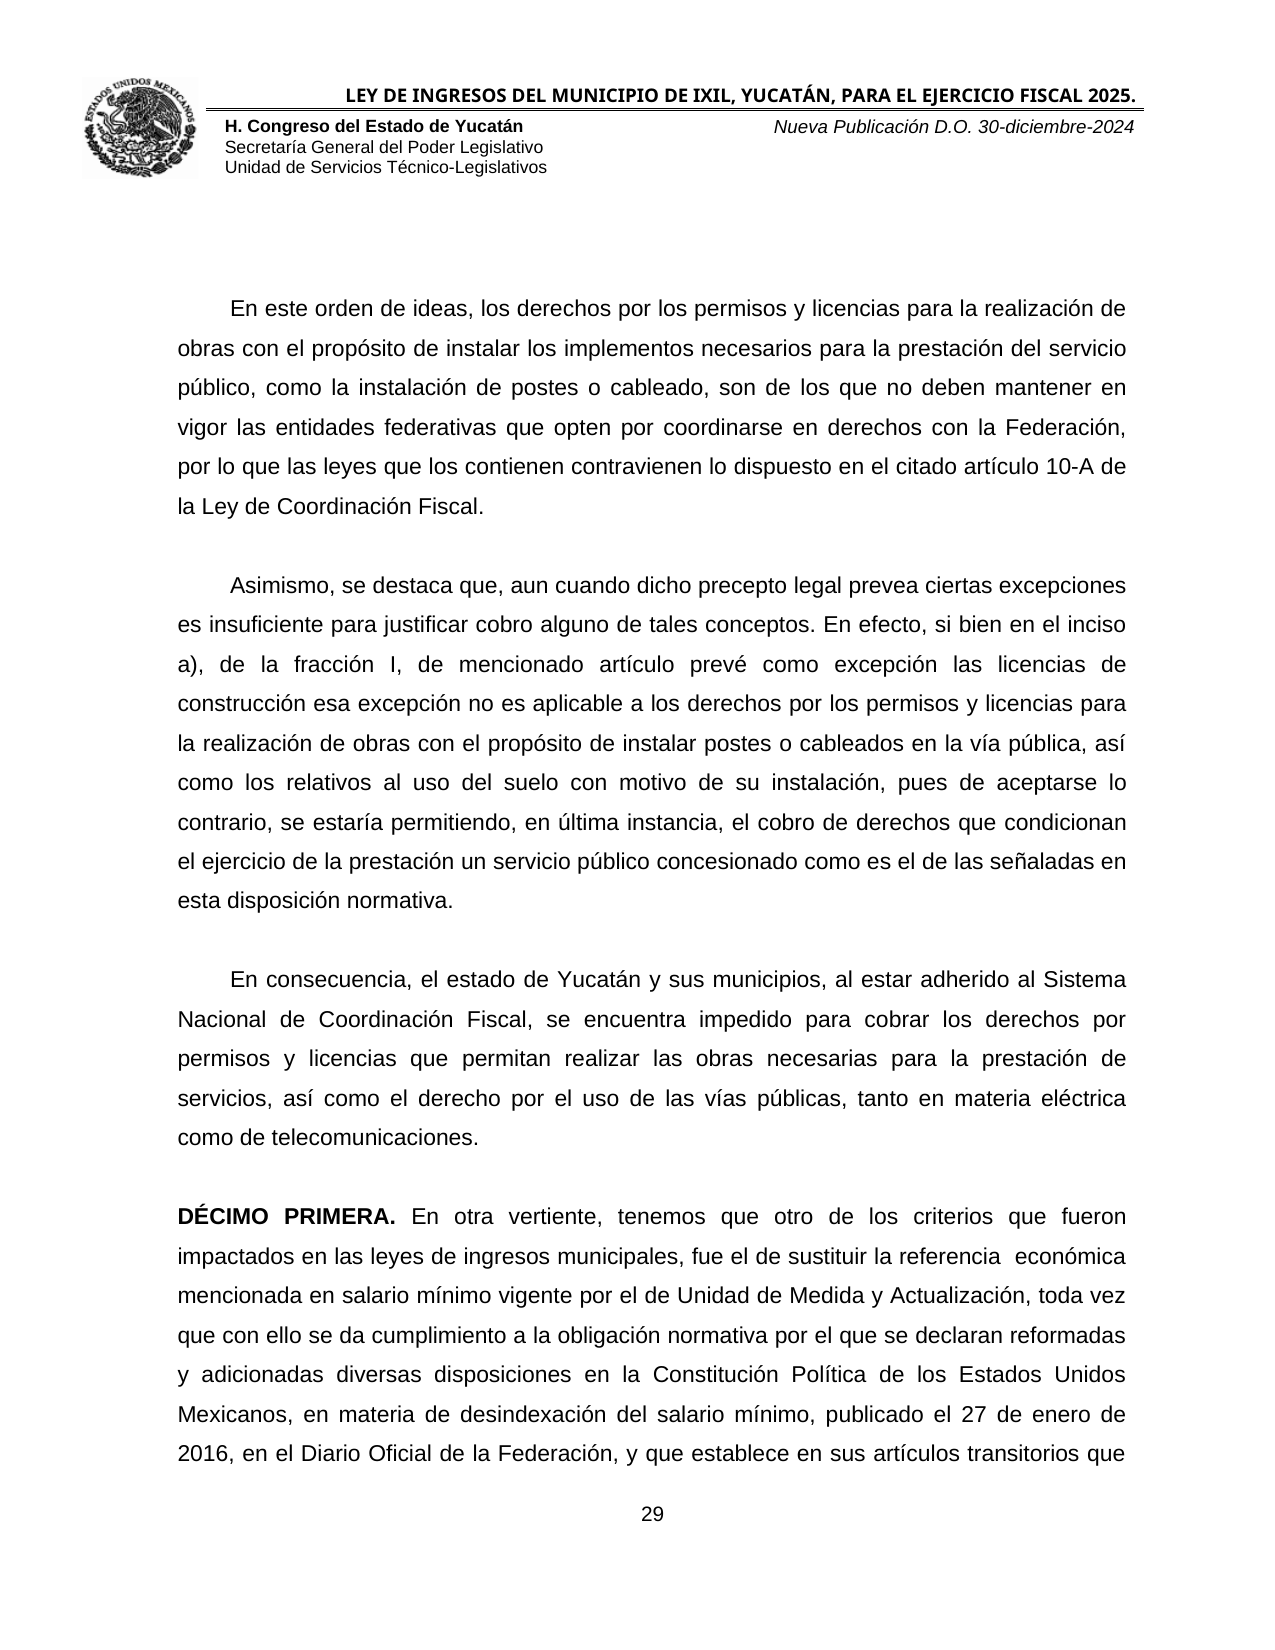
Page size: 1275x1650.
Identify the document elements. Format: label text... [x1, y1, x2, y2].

text En consecuencia, el estado de Yucatán y sus municipios, al estar adherido al Sistema Nacional de Coordinación Fiscal, se encuentra impedido para cobrar los derechos por permisos y licencias que permitan realizar las obras necesarias para la prestación de servicios, así como el derecho por el uso de las vías públicas, tanto en materia eléctrica como de telecomunicaciones. [177, 966, 1127, 1151]
text Asimismo, se destaca que, aun cuando dicho precepto legal prevea ciertas excepciones es insuficiente para justificar cobro alguno de tales conceptos. En efecto, si bien en el inciso a), de la fracción I, de mencionado artículo prevé como excepción las licencias de construcción esa excepción no es aplicable a los derechos por los permisos y licencias para la realización de obras con el propósito de instalar postes o cableados en la vía pública, así como los relativos al uso del suelo con motivo de su instalación, pues de aceptarse lo contrario, se estaría permitiendo, en última instancia, el cobro de derechos que condicionan el ejercicio de la prestación un servicio público concesionado como es el de las señaladas en esta disposición normativa. [177, 572, 1127, 914]
text En este orden de ideas, los derechos por los permisos y licencias para la realización de obras con el propósito de instalar los implementos necesarios para la prestación del servicio público, como la instalación de postes o cableado, son de los que no deben mantener en vigor las entidades federativas que opten por coordinarse en derechos con la Federación, por lo que las leyes que los contienen contravienen lo dispuesto en el citado artículo 10-A de la Ley de Coordinación Fiscal. [177, 295, 1127, 519]
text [177, 1203, 1127, 1467]
